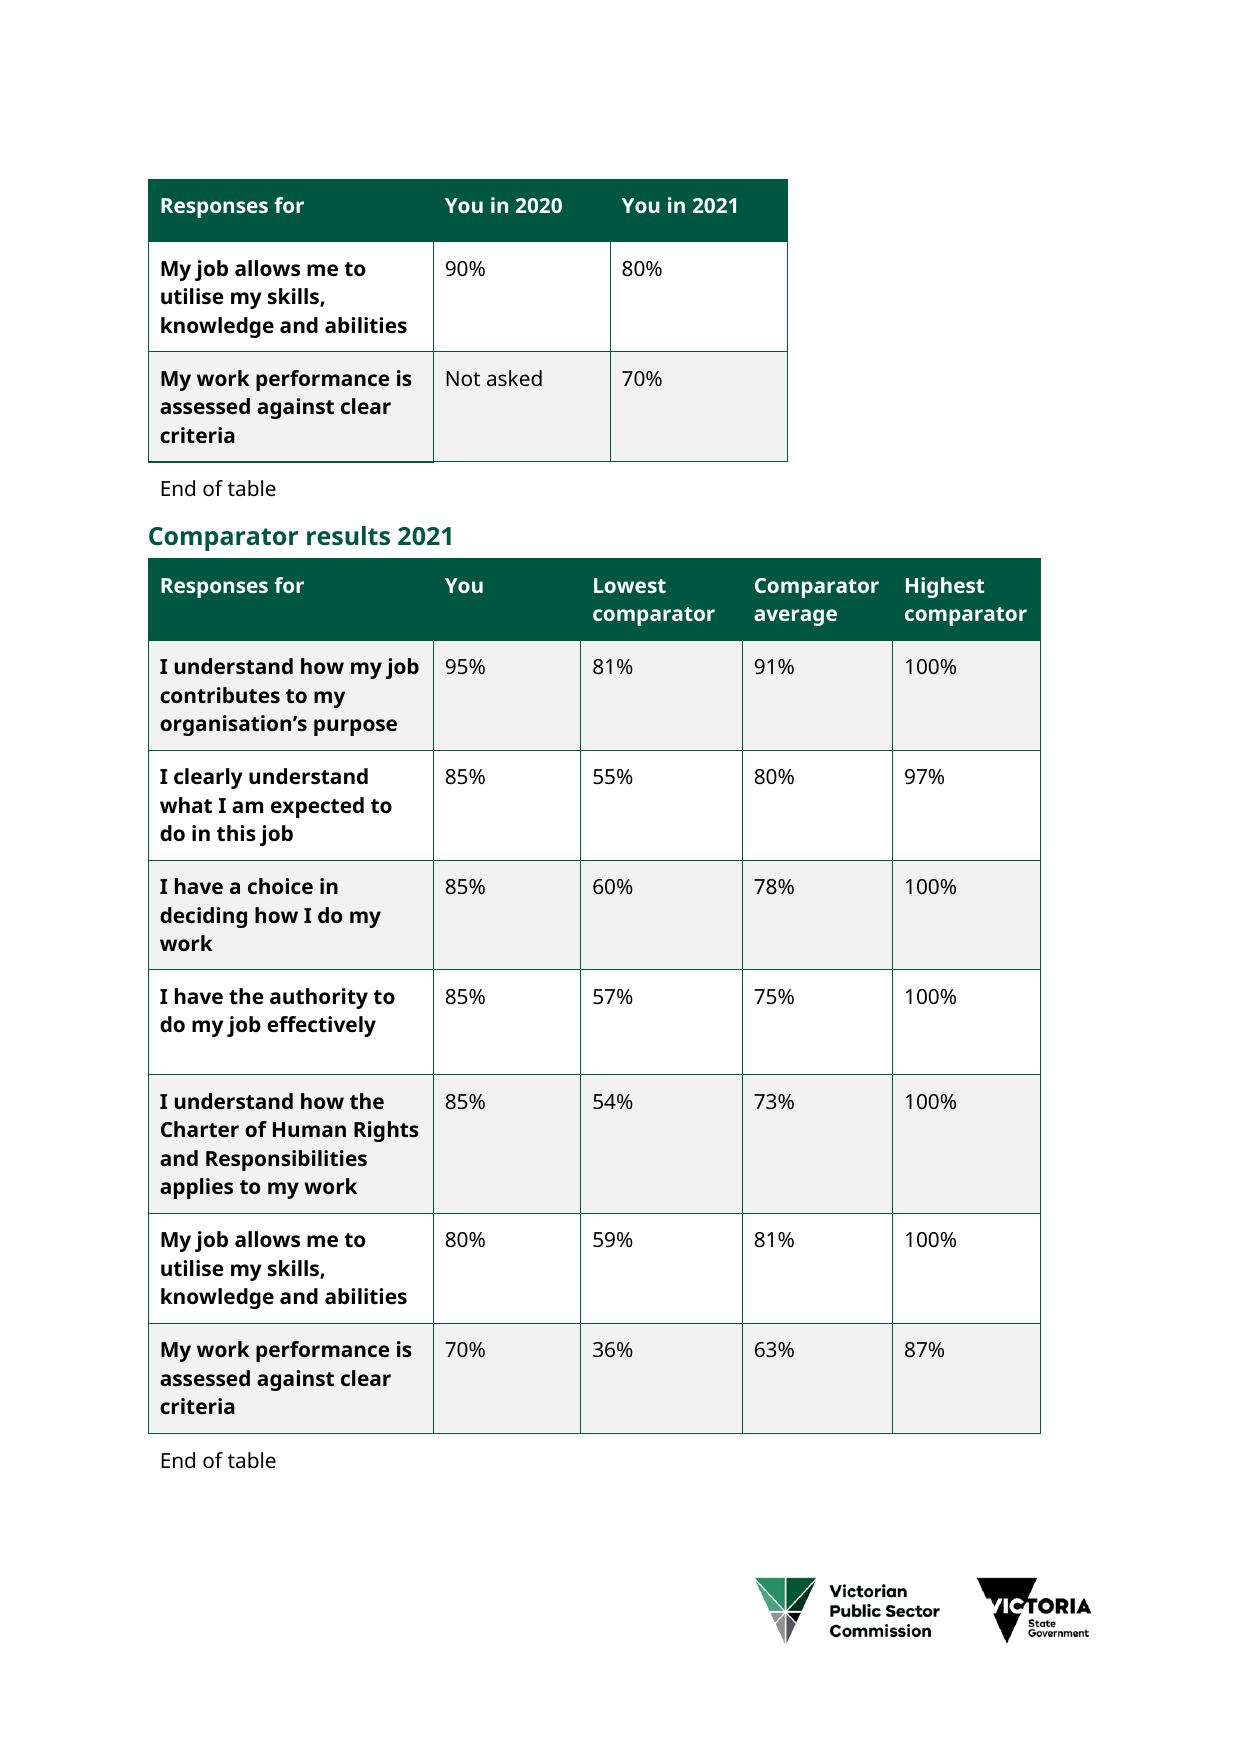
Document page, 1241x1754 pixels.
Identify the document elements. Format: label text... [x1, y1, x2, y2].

picture [754, 1577, 1093, 1645]
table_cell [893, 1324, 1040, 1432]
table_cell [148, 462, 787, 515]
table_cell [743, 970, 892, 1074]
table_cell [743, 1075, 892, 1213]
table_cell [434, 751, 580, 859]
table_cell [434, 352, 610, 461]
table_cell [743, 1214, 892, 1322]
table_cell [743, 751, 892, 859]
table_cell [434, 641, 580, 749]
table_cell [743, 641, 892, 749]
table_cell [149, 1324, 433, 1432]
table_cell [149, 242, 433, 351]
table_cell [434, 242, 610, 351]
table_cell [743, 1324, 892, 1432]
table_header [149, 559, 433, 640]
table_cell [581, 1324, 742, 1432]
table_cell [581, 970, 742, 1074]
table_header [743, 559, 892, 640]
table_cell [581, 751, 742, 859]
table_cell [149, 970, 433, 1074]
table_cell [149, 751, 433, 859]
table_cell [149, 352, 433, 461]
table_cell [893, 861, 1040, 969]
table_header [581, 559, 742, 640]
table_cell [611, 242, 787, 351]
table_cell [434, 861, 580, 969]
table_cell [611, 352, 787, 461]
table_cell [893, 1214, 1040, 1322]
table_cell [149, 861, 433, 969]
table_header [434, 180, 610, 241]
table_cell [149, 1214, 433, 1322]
subtitle Comparator results 2021 [148, 519, 1092, 553]
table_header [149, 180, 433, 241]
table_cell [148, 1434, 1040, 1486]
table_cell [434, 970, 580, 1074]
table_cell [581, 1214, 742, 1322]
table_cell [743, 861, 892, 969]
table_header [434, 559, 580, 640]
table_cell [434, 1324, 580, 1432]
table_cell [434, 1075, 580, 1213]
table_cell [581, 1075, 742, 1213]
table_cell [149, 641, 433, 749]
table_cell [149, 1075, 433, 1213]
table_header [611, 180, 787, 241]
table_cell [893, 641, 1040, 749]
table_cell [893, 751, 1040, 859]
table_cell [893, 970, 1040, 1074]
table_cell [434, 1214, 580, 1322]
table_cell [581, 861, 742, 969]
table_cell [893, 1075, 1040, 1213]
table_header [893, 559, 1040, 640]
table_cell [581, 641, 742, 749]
